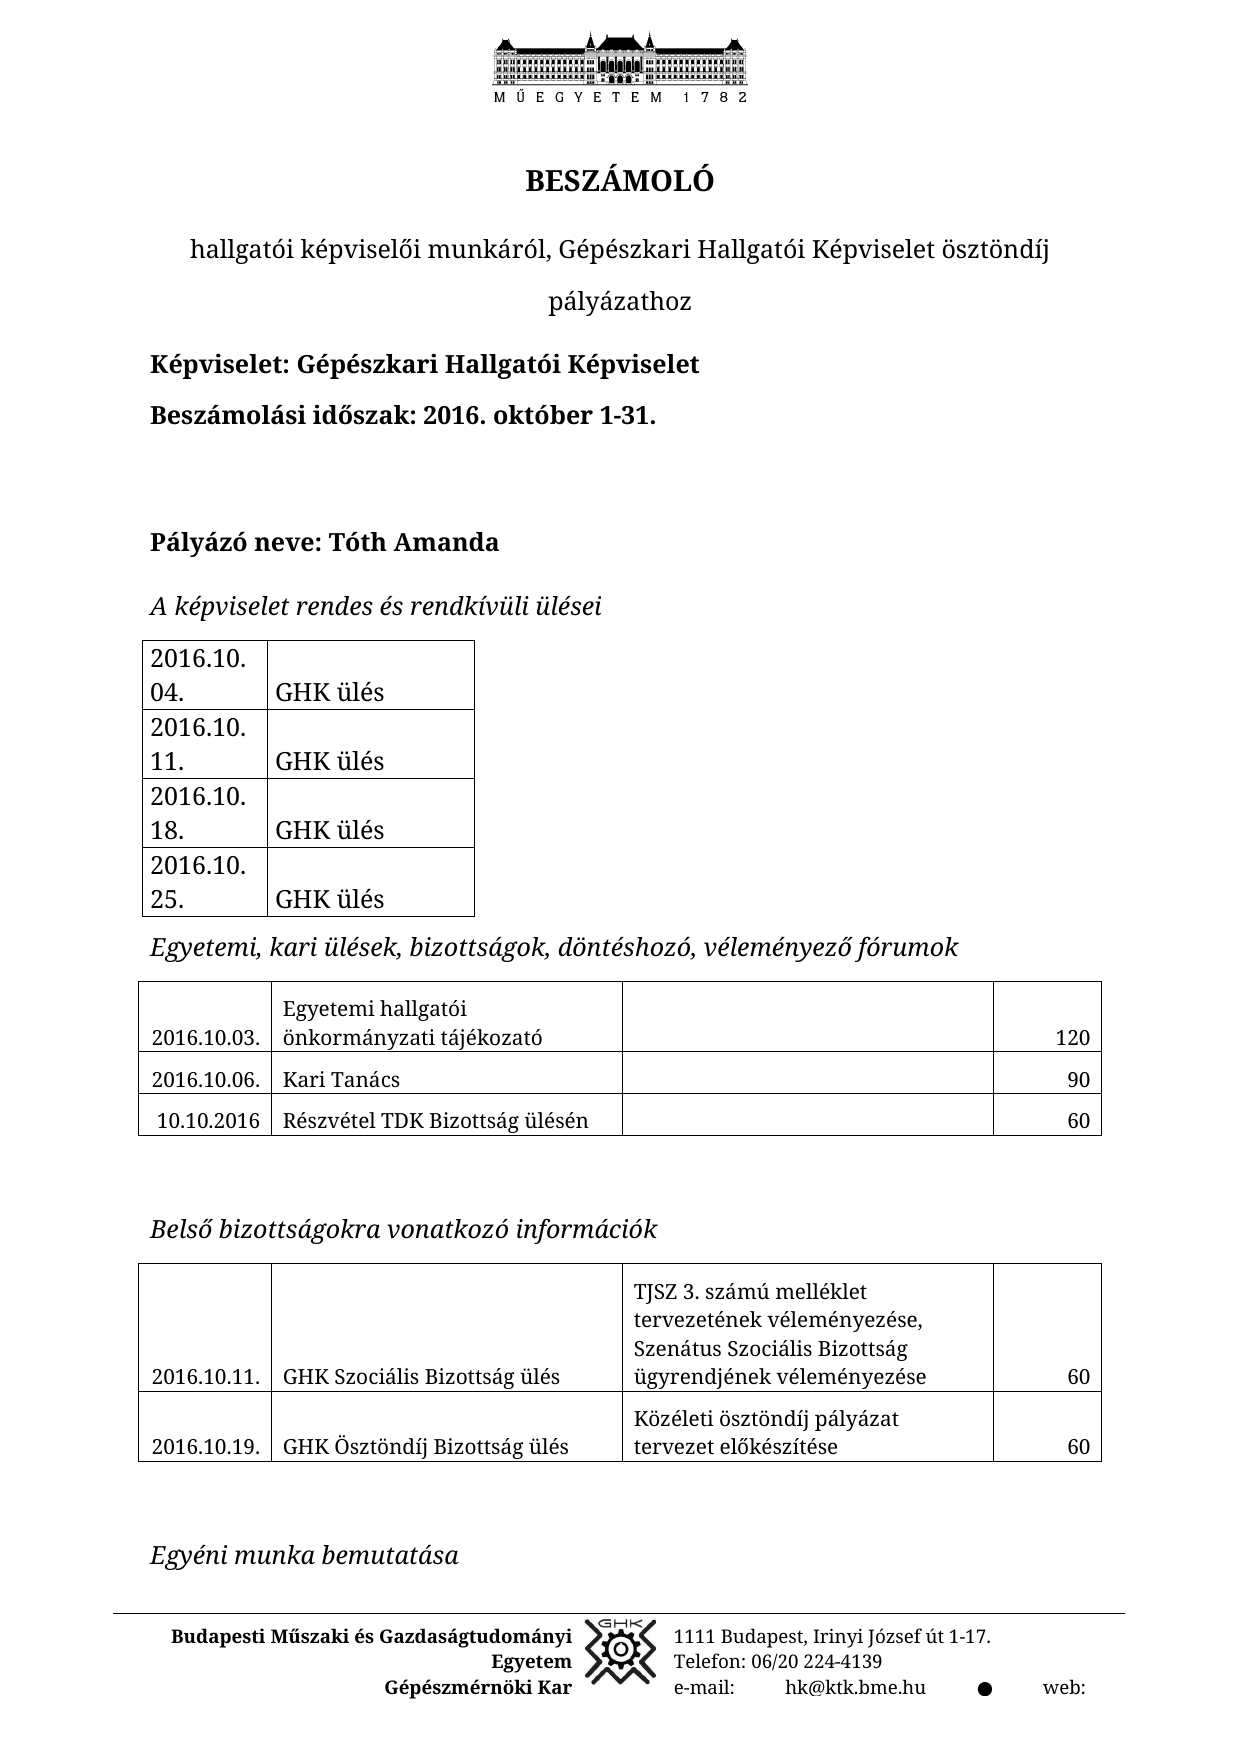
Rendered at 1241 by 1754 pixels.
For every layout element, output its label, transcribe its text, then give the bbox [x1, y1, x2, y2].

table_cell 60 [994, 1094, 1101, 1135]
table_header Egyetemi hallgatói önkormányzati tájékozató [272, 982, 622, 1051]
text Pályázó neve: Tóth Amanda [150, 525, 1090, 559]
text Képviselet: Gépészkari Hallgatói Képviselet Beszámolási időszak: 2016. október 1-31. [150, 347, 1090, 432]
text hallgatói képviselői munkáról, Gépészkari Hallgatói Képviselet ösztöndíj pályázathoz [150, 232, 1090, 317]
table_cell 2016.10.06. [139, 1052, 271, 1093]
text Egyéni munka bemutatása [150, 1538, 1090, 1572]
table_cell 10.10.2016 [139, 1094, 271, 1135]
table_header TJSZ 3. számú melléklet tervezetének véleményezése, Szenátus Szociális Bizottság ügyrendjének véleményezése [623, 1264, 993, 1391]
table_cell Kari Tanács [272, 1052, 622, 1093]
table_cell 2016.10.19. [139, 1392, 271, 1461]
table_cell 2016.10.11. [143, 710, 267, 778]
text A képviselet rendes és rendkívüli ülései [150, 588, 1090, 622]
table_cell GHK ülés [268, 848, 474, 916]
picture [584, 1617, 657, 1686]
text BESZÁMOLÓ [150, 160, 1090, 200]
table_cell GHK ülés [268, 710, 474, 778]
table_header 60 [994, 1264, 1101, 1391]
text Belső bizottságokra vonatkozó információk [150, 1212, 1090, 1246]
table_cell Közéleti ösztöndíj pályázat tervezet előkészítése [623, 1392, 993, 1461]
table_header 120 [994, 982, 1101, 1051]
table_header 2016.10.04. [143, 641, 267, 709]
table_header 2016.10.11. [139, 1264, 271, 1391]
text Egyetemi, kari ülések, bizottságok, döntéshozó, véleményező fórumok [150, 930, 1090, 964]
table_cell GHK ülés [268, 779, 474, 847]
table_cell 60 [994, 1392, 1101, 1461]
table_cell [623, 1094, 993, 1135]
table_header 2016.10.03. [139, 982, 271, 1051]
table_cell Részvétel TDK Bizottság ülésén [272, 1094, 622, 1135]
table_header GHK ülés [268, 641, 474, 709]
table_cell [623, 1052, 993, 1093]
table_cell GHK Ösztöndíj Bizottság ülés [272, 1392, 622, 1461]
table_cell 2016.10.25. [143, 848, 267, 916]
table_cell 2016.10.18. [143, 779, 267, 847]
table_cell 90 [994, 1052, 1101, 1093]
picture [492, 30, 749, 102]
table_header [623, 982, 993, 1051]
table_header GHK Szociális Bizottság ülés [272, 1264, 622, 1391]
